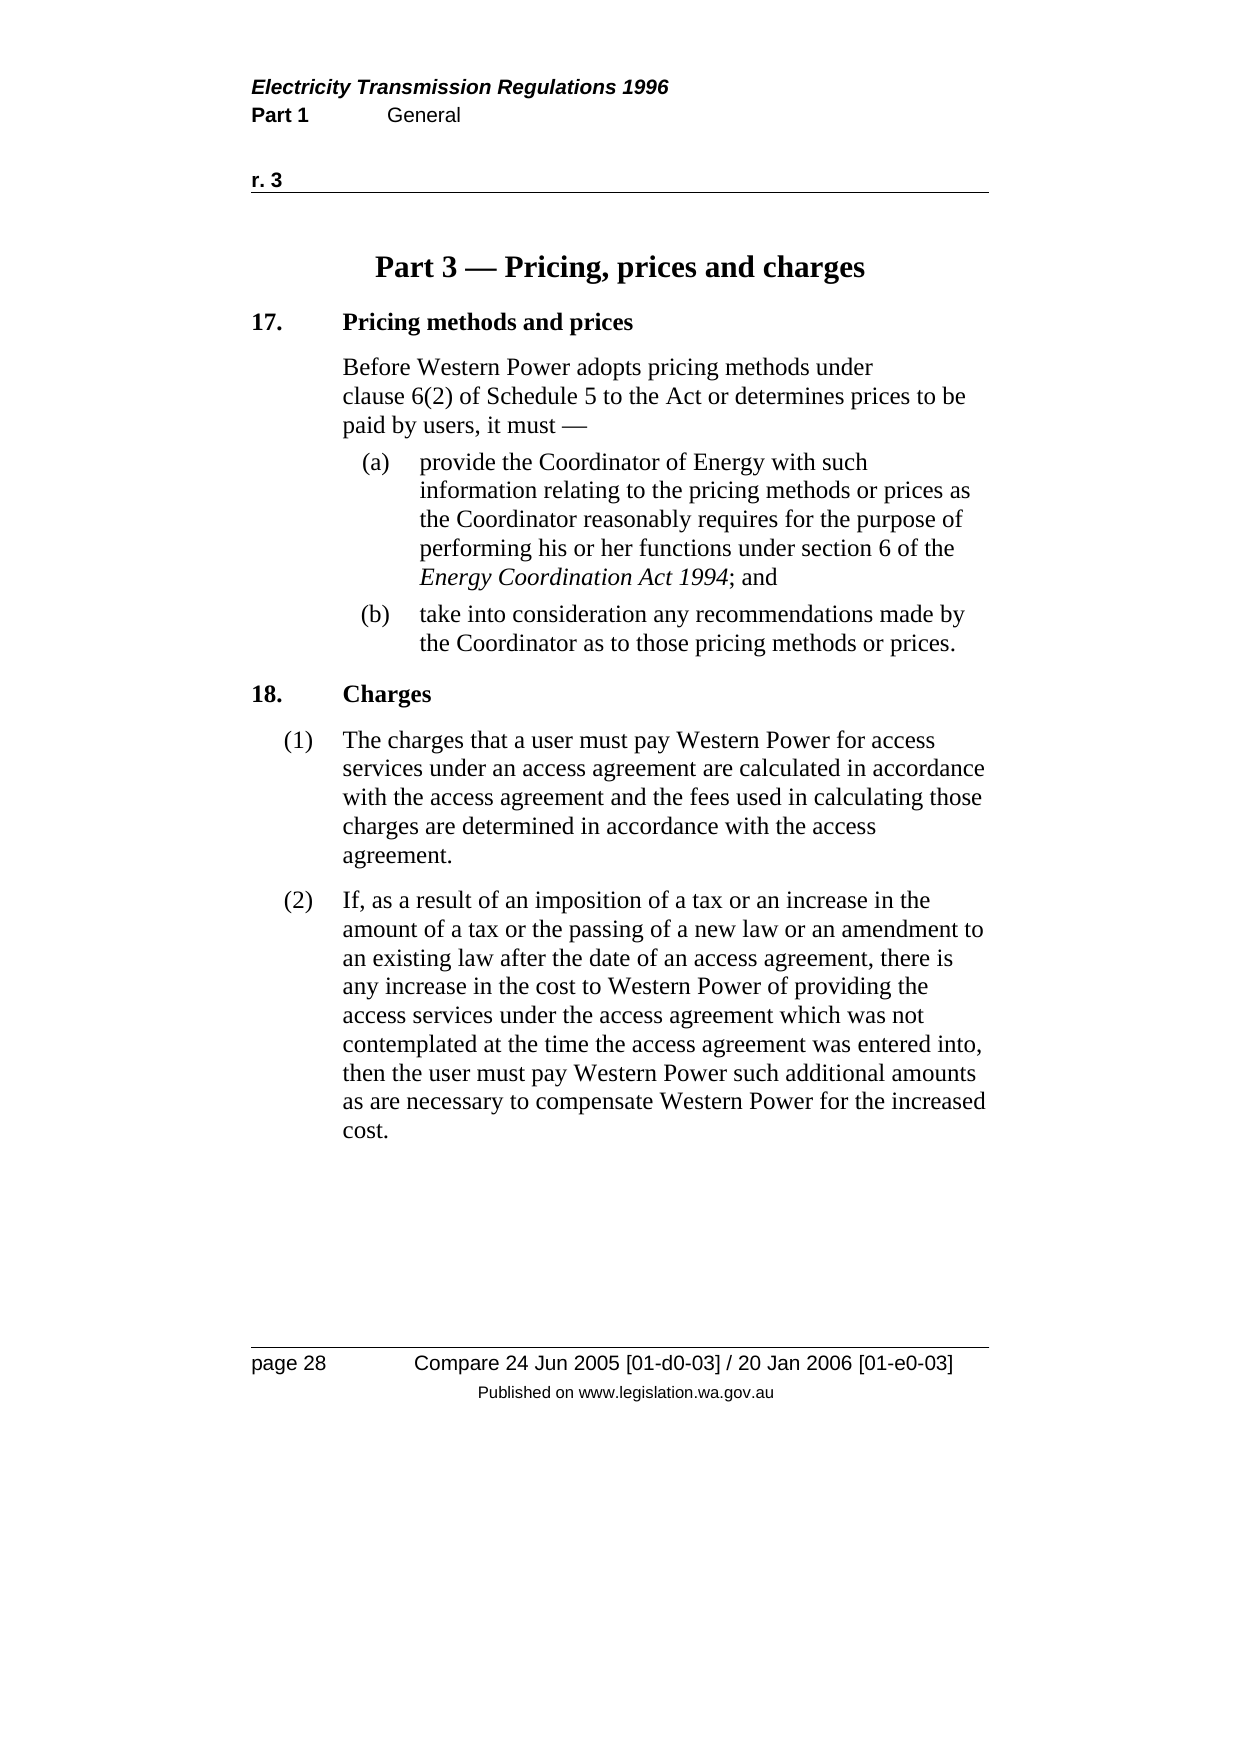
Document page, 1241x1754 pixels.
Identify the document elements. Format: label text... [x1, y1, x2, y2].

subtitle 18. Charges [251, 679, 989, 708]
subtitle 17. Pricing methods and prices [251, 307, 989, 336]
text Before Western Power adopts pricing methods under clause 6(2) of Schedule 5 to the Act or determines prices to be paid by users, it must — [251, 352, 989, 438]
subtitle Part 3 — Pricing, prices and charges [251, 248, 989, 284]
text (b) take into consideration any recommendations made by the Coordinator as to those pricing methods or prices. [251, 599, 989, 656]
text (1) The charges that a user must pay Western Power for access services under an access agreement are calculated in accordance with the access agreement and the fees used in calculating those charges are determined in accordance with the access agreement. [251, 725, 989, 868]
text (a) provide the Coordinator of Energy with such information relating to the pricing methods or prices as the Coordinator reasonably requires for the purpose of performing his or her functions under section 6 of the Energy Coordination Act 1994; and [251, 447, 989, 591]
text (2) If, as a result of an imposition of a tax or an increase in the amount of a tax or the passing of a new law or an amendment to an existing law after the date of an access agreement, there is any increase in the cost to Western Power of providing the access services under the access agreement which was not contemplated at the time the access agreement was entered into, then the user must pay Western Power such additional amounts as are necessary to compensate Western Power for the increased cost. [251, 885, 989, 1144]
